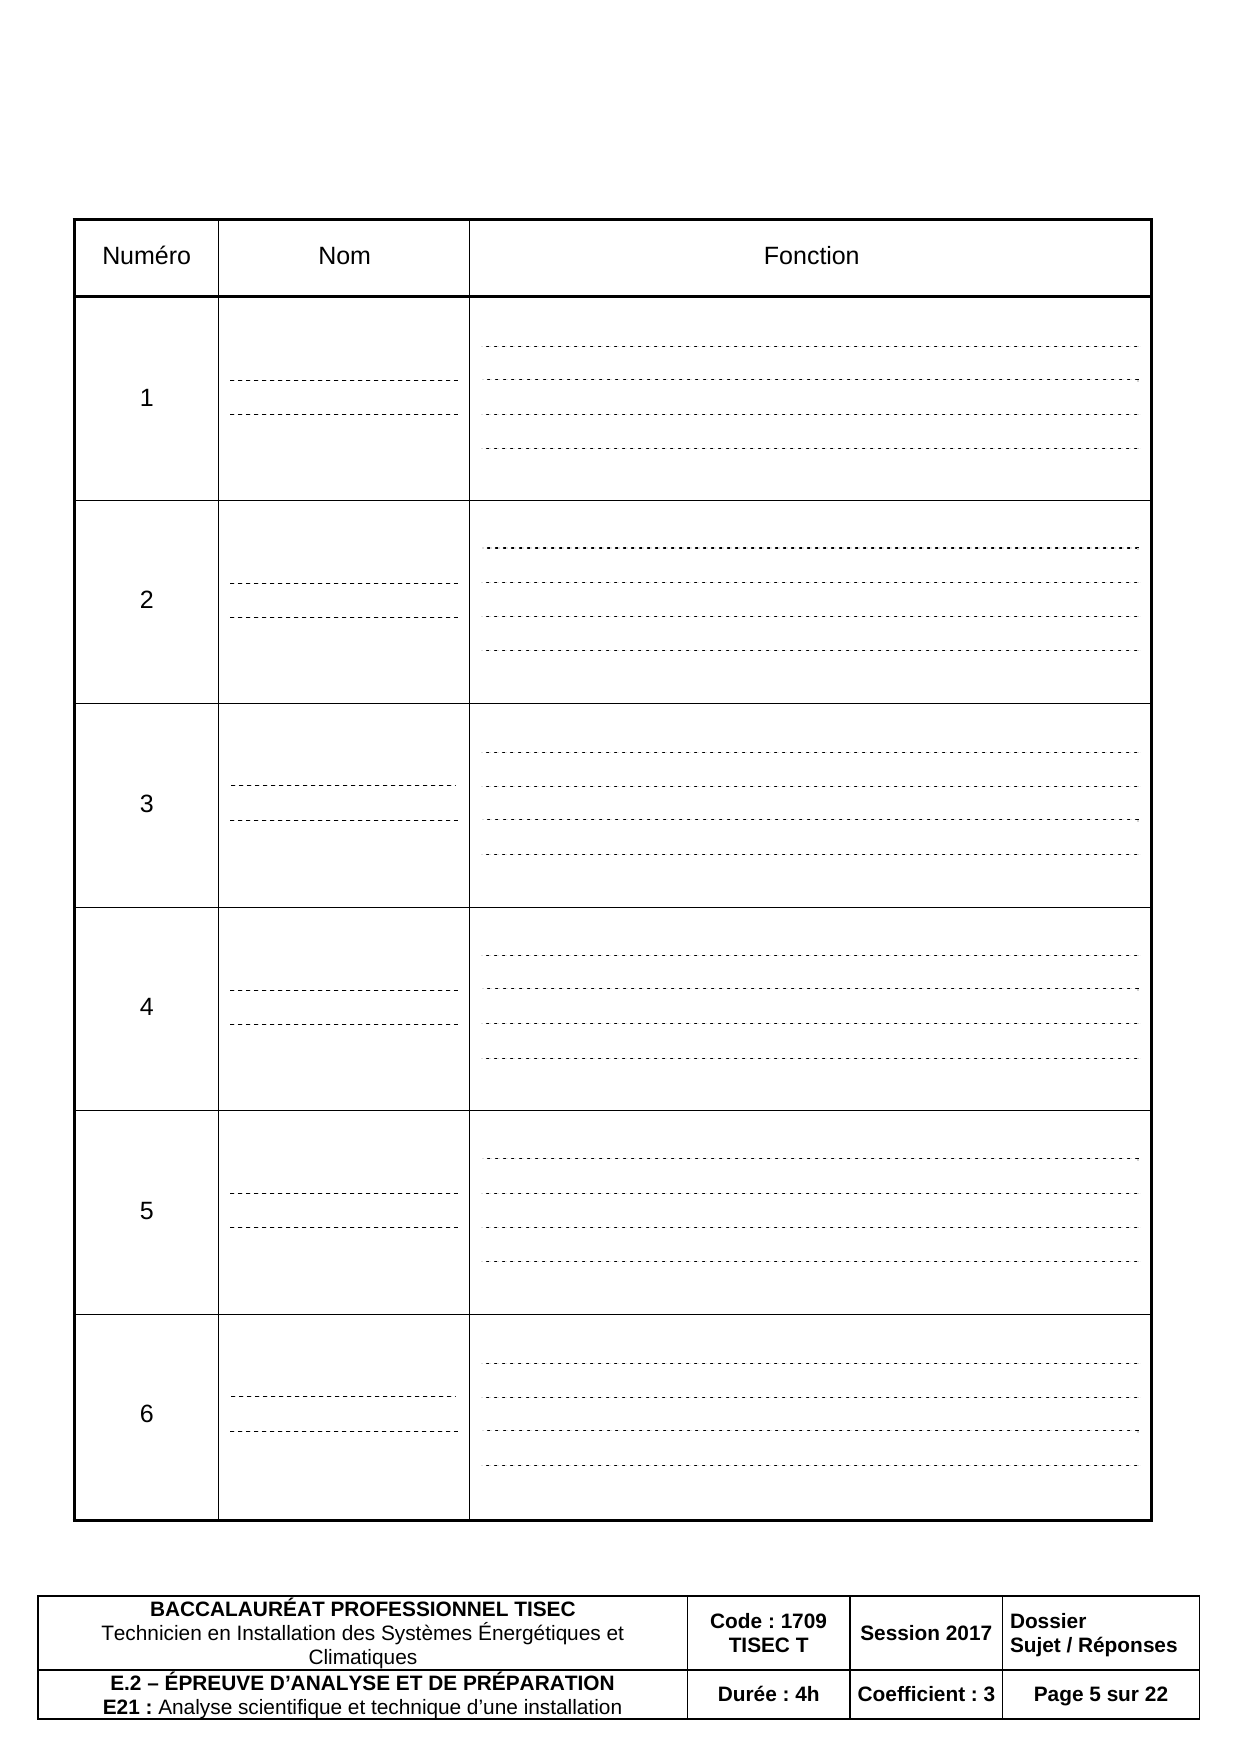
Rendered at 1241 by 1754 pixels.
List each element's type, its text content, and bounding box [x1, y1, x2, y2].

table_cell [470, 1315, 1150, 1518]
picture [227, 1022, 461, 1029]
table_cell [470, 704, 1150, 907]
picture [478, 1192, 1144, 1198]
picture [227, 1430, 461, 1436]
table_cell [219, 1315, 469, 1518]
picture [227, 988, 461, 995]
table_cell 2 [76, 501, 218, 703]
table_cell [219, 501, 469, 703]
table_header Numéro [76, 221, 218, 295]
picture [478, 378, 1141, 385]
picture [227, 581, 461, 587]
table_cell Page 5 sur 22 [1003, 1671, 1199, 1718]
picture [478, 446, 1144, 453]
picture [478, 615, 1144, 621]
picture [478, 1429, 1141, 1436]
picture [227, 819, 461, 825]
table_cell 3 [76, 704, 218, 907]
table_cell 6 [76, 1315, 218, 1518]
picture [478, 1463, 1144, 1470]
picture [478, 1361, 1144, 1367]
table_header BACCALAURÉAT PROFESSIONNEL TISEC Technicien en Installation des Systèmes Énergétiques et Climatiques [39, 1597, 687, 1669]
picture [478, 412, 1144, 419]
table_cell [470, 501, 1150, 703]
table_cell [219, 908, 469, 1110]
picture [227, 1192, 461, 1198]
picture [478, 1158, 1141, 1164]
table_header Dossier Sujet / Réponses [1003, 1597, 1199, 1669]
picture [478, 954, 1144, 960]
picture [227, 1226, 461, 1232]
table_cell [470, 908, 1150, 1110]
table_header Fonction [470, 221, 1150, 295]
picture [227, 785, 458, 791]
picture [478, 1226, 1144, 1232]
table_cell 4 [76, 908, 218, 1110]
picture [227, 1395, 458, 1402]
table_cell Coefficient : 3 [851, 1671, 1002, 1718]
picture [227, 615, 461, 622]
picture [478, 1022, 1144, 1028]
table_header Nom [219, 221, 469, 295]
picture [478, 1056, 1144, 1062]
picture [478, 853, 1144, 859]
table_cell [219, 704, 469, 907]
table_cell [219, 298, 469, 499]
picture [478, 1395, 1144, 1402]
table_cell E.2 – ÉPREUVE D’ANALYSE ET DE PRÉPARATION E21 : Analyse scientifique et technique d’une installation [39, 1671, 687, 1718]
table_cell [219, 1111, 469, 1314]
picture [478, 750, 1144, 757]
table_cell [470, 298, 1150, 499]
picture [227, 379, 461, 385]
picture [478, 547, 1141, 553]
table_header Code : 1709 TISEC T [688, 1597, 849, 1669]
table_cell Durée : 4h [688, 1671, 849, 1718]
table_header Session 2017 [851, 1597, 1002, 1669]
picture [478, 344, 1144, 351]
picture [227, 413, 461, 419]
table_cell 1 [76, 298, 218, 499]
picture [478, 1260, 1144, 1266]
picture [478, 785, 1144, 791]
picture [478, 818, 1141, 825]
picture [478, 581, 1144, 587]
picture [478, 988, 1141, 994]
table_cell [470, 1111, 1150, 1314]
table_cell 5 [76, 1111, 218, 1314]
picture [478, 649, 1144, 655]
